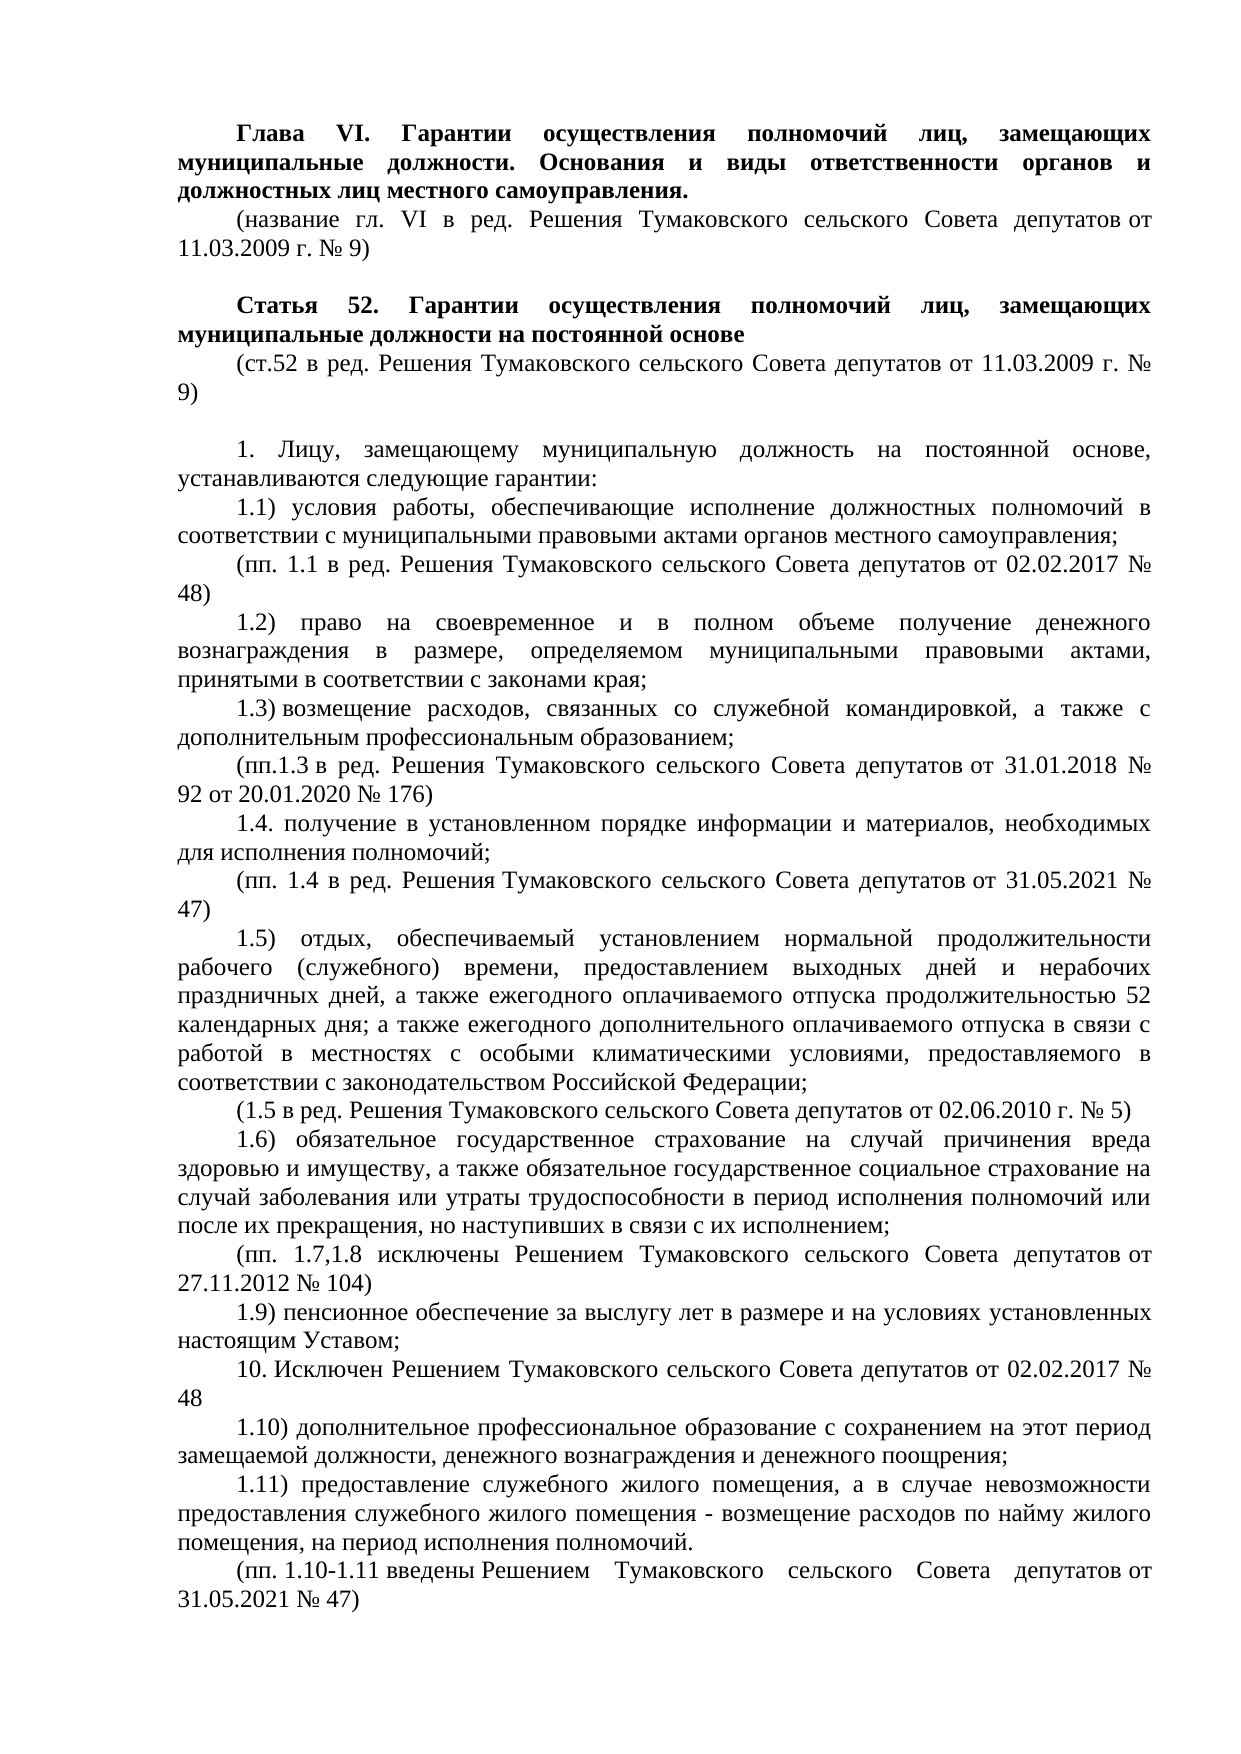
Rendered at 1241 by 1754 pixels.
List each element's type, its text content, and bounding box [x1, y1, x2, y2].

text 1. Лицу, замещающему муниципальную должность на постоянной основе, устанавливаются следующие гарантии: [177, 434, 1152, 492]
text 1.10) дополнительное профессиональное образование с сохранением на этот период замещаемой должности, денежного вознаграждения и денежного поощрения; [177, 1412, 1152, 1469]
text (пп. 1.10-1.11 введены Решением Тумаковского сельского Совета депутатов от 31.05.2021 № 47) [177, 1556, 1152, 1613]
text 1.9) пенсионное обеспечение за выслугу лет в размере и на условиях установленных настоящим Уставом; [177, 1297, 1152, 1354]
text 1.11) предоставление служебного жилого помещения, а в случае невозможности предоставления служебного жилого помещения - возмещение расходов по найму жилого помещения, на период исполнения полномочий. [177, 1469, 1152, 1556]
text (пп. 1.1 в ред. Решения Тумаковского сельского Совета депутатов от 02.02.2017 № 48) [177, 549, 1152, 607]
text 10. Исключен Решением Тумаковского сельского Совета депутатов от 02.02.2017 № 48 [177, 1354, 1152, 1412]
text (пп. 1.4 в ред. Решения Тумаковского сельского Совета депутатов от 31.05.2021 № 47) [177, 866, 1152, 923]
text Глава VI. Гарантии осуществления полномочий лиц, замещающих муниципальные должности. Основания и виды ответственности органов и должностных лиц местного самоуправления. [177, 118, 1152, 204]
text 1.4. получение в установленном порядке информации и материалов, необходимых для исполнения полномочий; [177, 808, 1152, 866]
text (название гл. VI в ред. Решения Тумаковского сельского Совета депутатов от 11.03.2009 г. № 9) [177, 204, 1152, 262]
text (пп. 1.7,1.8 исключены Решением Тумаковского сельского Совета депутатов от 27.11.2012 № 104) [177, 1239, 1152, 1297]
text Статья 52. Гарантии осуществления полномочий лиц, замещающих муниципальные должности на постоянной основе [177, 291, 1152, 348]
text 1.2) право на своевременное и в полном объеме получение денежного вознаграждения в размере, определяемом муниципальными правовыми актами, принятыми в соответствии с законами края; [177, 607, 1152, 693]
text 1.5) отдых, обеспечиваемый установлением нормальной продолжительности рабочего (служебного) времени, предоставлением выходных дней и нерабочих праздничных дней, а также ежегодного оплачиваемого отпуска продолжительностью 52 календарных дня; а также ежегодного дополнительного оплачиваемого отпуска в связи с работой в местностях с особыми климатическими условиями, предоставляемого в соответствии с законодательством Российской Федерации; [177, 923, 1152, 1096]
text 1.1) условия работы, обеспечивающие исполнение должностных полномочий в соответствии с муниципальными правовыми актами органов местного самоуправления; [177, 492, 1152, 549]
text 1.3) возмещение расходов, связанных со служебной командировкой, а также с дополнительным профессиональным образованием; [177, 693, 1152, 751]
text (ст.52 в ред. Решения Тумаковского сельского Совета депутатов от 11.03.2009 г. № 9) [177, 348, 1152, 406]
text (1.5 в ред. Решения Тумаковского сельского Совета депутатов от 02.06.2010 г. № 5) [177, 1096, 1152, 1124]
text 1.6) обязательное государственное страхование на случай причинения вреда здоровью и имуществу, а также обязательное государственное социальное страхование на случай заболевания или утраты трудоспособности в период исполнения полномочий или после их прекращения, но наступивших в связи с их исполнением; [177, 1124, 1152, 1239]
text (пп.1.3 в ред. Решения Тумаковского сельского Совета депутатов от 31.01.2018 № 92 от 20.01.2020 № 176) [177, 751, 1152, 808]
